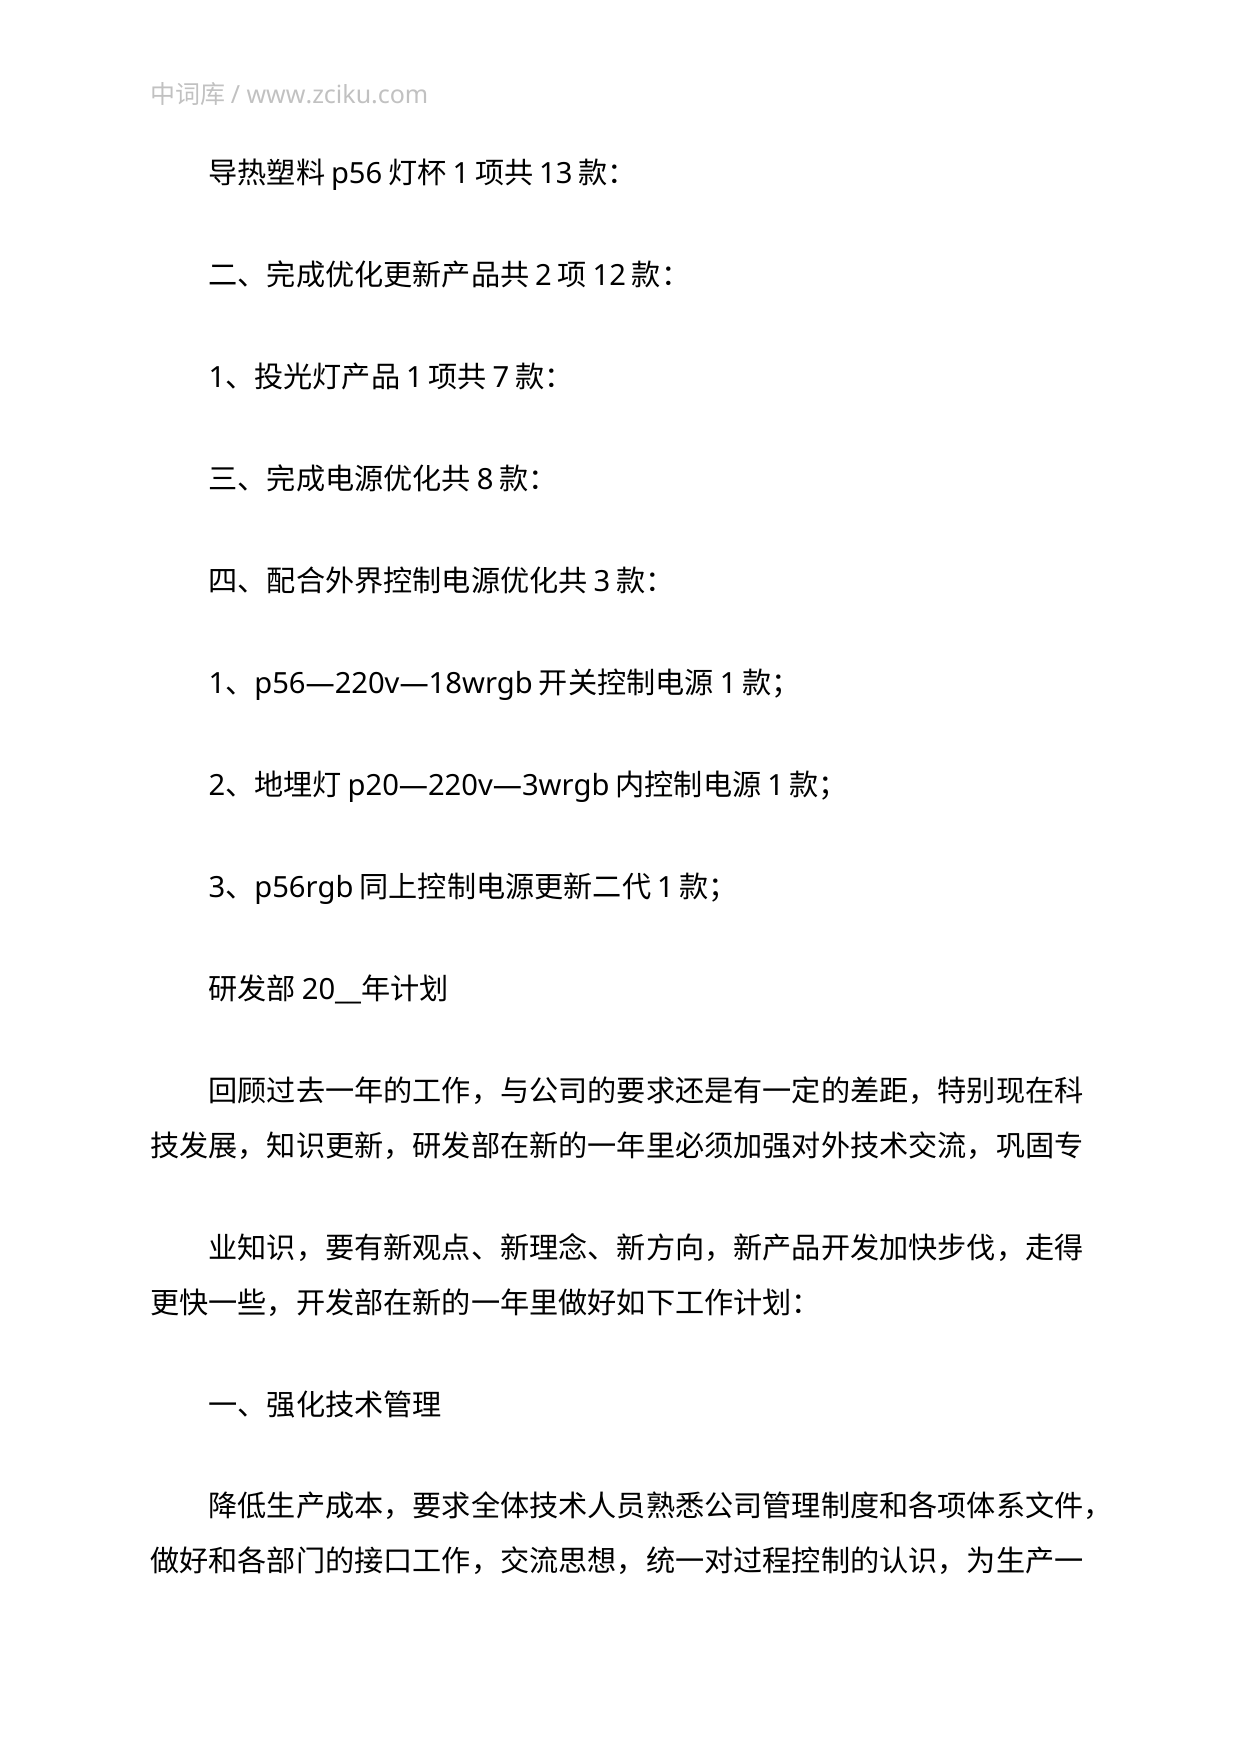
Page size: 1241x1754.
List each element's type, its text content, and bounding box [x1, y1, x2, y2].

text 一、强化技术管理 [150, 1381, 1090, 1423]
text 四、配合外界控制电源优化共3款： [150, 558, 1090, 600]
text 研发部20__年计划 [150, 966, 1090, 1008]
text 二、完成优化更新产品共2项12款： [150, 252, 1090, 294]
text 回顾过去一年的工作，与公司的要求还是有一定的差距，特别现在科技发展，知识更新，研发部在新的一年里必须加强对外技术交流，巩固专 [150, 1068, 1090, 1165]
text 1、p56—220v—18wrgb开关控制电源1款； [150, 660, 1090, 702]
text 3、p56rgb同上控制电源更新二代1款； [150, 864, 1090, 906]
text 三、完成电源优化共8款： [150, 456, 1090, 498]
text 业知识，要有新观点、新理念、新方向，新产品开发加快步伐，走得更快一些，开发部在新的一年里做好如下工作计划： [150, 1224, 1090, 1322]
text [150, 1483, 1090, 1580]
text 导热塑料p56灯杯1项共13款： [150, 150, 1090, 192]
text 1、投光灯产品1项共7款： [150, 354, 1090, 396]
text 2、地埋灯p20—220v—3wrgb内控制电源1款； [150, 762, 1090, 804]
